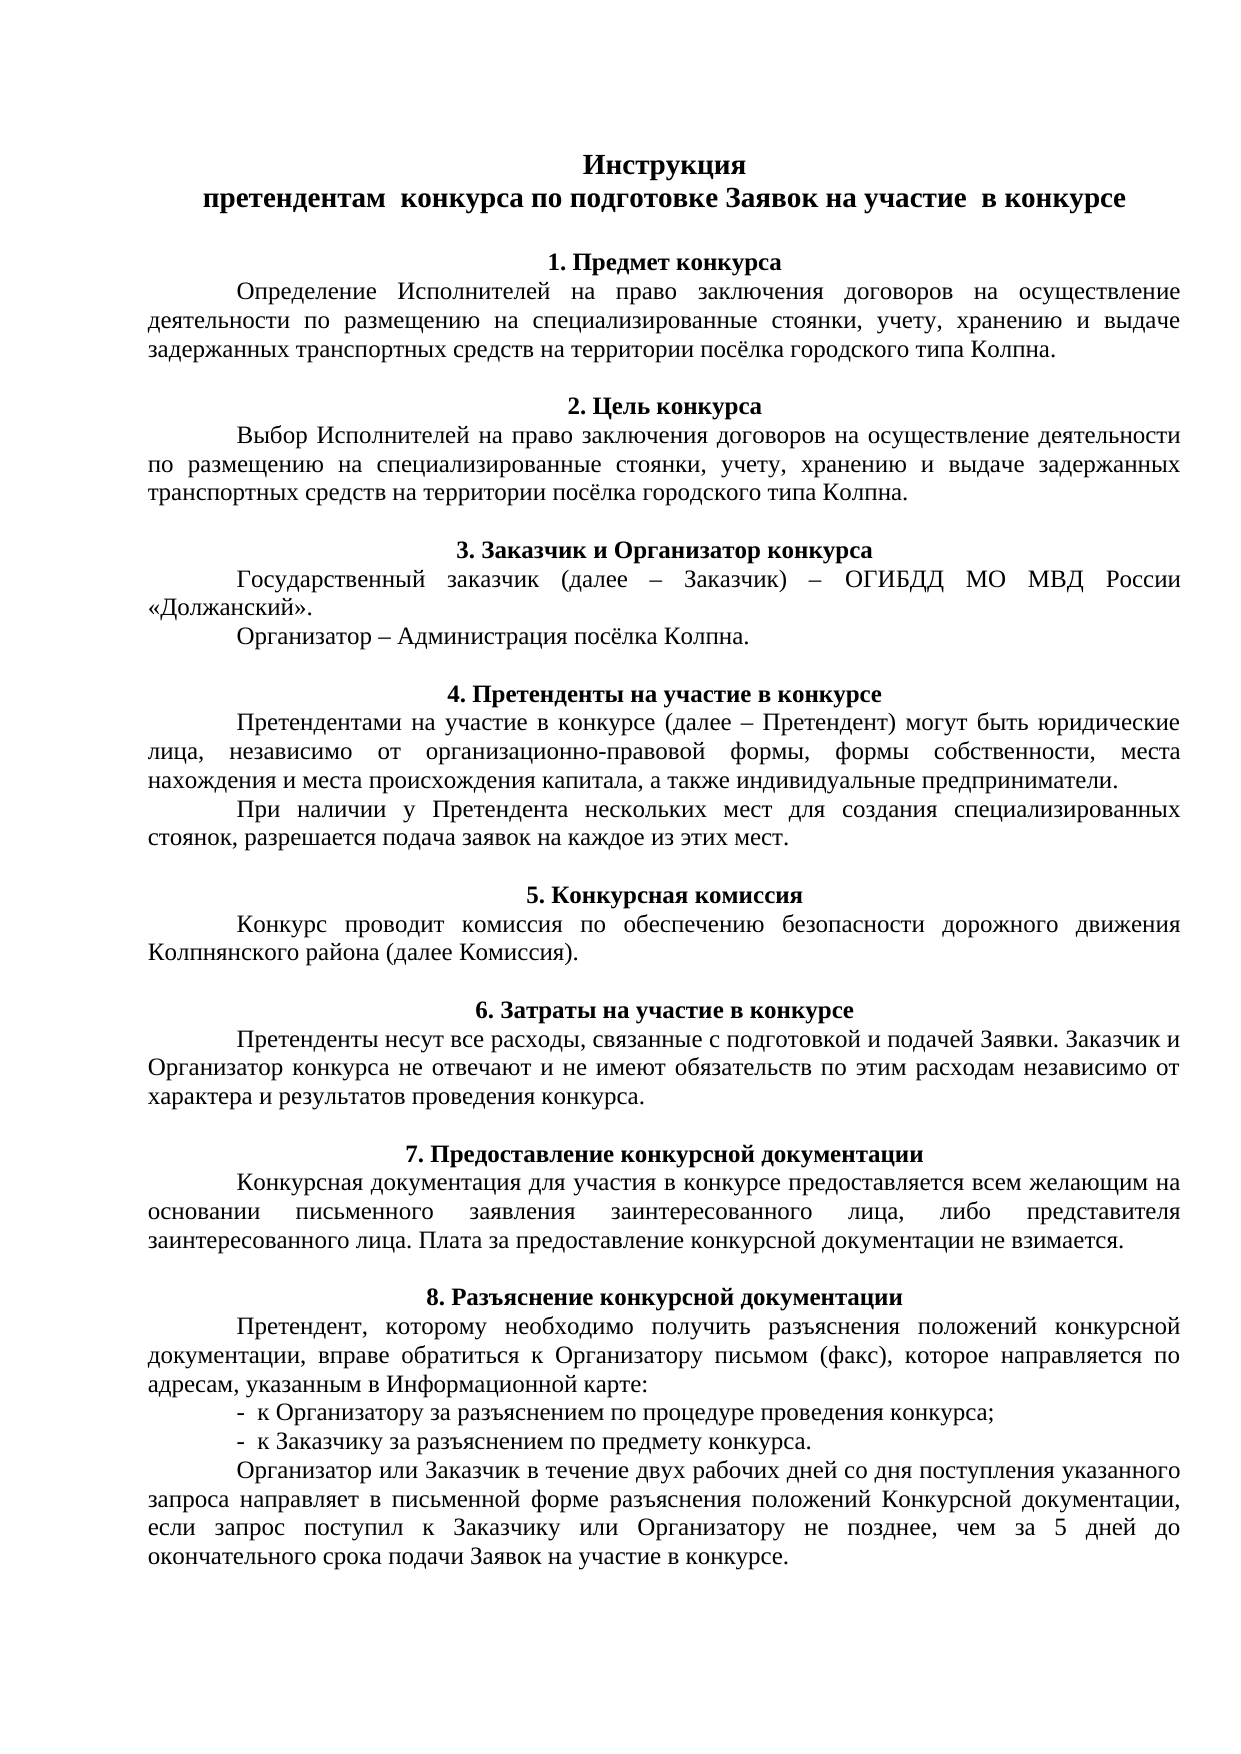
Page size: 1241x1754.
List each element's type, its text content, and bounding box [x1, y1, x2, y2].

text Определение Исполнителей на право заключения договоров на осуществление деятельности по размещению на специализированные стоянки, учету, хранению и выдаче задержанных транспортных средств на территории посёлка городского типа Колпна. [148, 276, 1181, 362]
text 6. Затраты на участие в конкурсе [148, 995, 1181, 1024]
text Конкурс проводит комиссия по обеспечению безопасности дорожного движения Колпнянского района (далее Комиссия). [148, 909, 1181, 966]
text 3. Заказчик и Организатор конкурса [148, 535, 1181, 564]
text Выбор Исполнителей на право заключения договоров на осуществление деятельности по размещению на специализированные стоянки, учету, хранению и выдаче задержанных транспортных средств на территории посёлка городского типа Колпна. [148, 420, 1181, 506]
text 7. Предоставление конкурсной документации [148, 1139, 1181, 1167]
text Претендентами на участие в конкурсе (далее – Претендент) могут быть юридические лица, независимо от организационно-правовой формы, формы собственности, места нахождения и места происхождения капитала, а также индивидуальные предприниматели. [148, 707, 1181, 794]
text Претенденты несут все расходы, связанные с подготовкой и подачей Заявки. Заказчик и Организатор конкурса не отвечают и не имеют обязательств по этим расходам независимо от характера и результатов проведения конкурса. [148, 1024, 1181, 1110]
text 1. Предмет конкурса [148, 247, 1181, 276]
text Организатор или Заказчик в течение двух рабочих дней со дня поступления указанного запроса направляет в письменной форме разъяснения положений Конкурсной документации, если запрос поступил к Заказчику или Организатору не позднее, чем за 5 дней до окончательного срока подачи Заявок на участие в конкурсе. [148, 1455, 1181, 1570]
text 4. Претенденты на участие в конкурсе [148, 679, 1181, 707]
text 8. Разъяснение конкурсной документации [148, 1282, 1181, 1311]
text претендентам конкурса по подготовке Заявок на участие в конкурсе [148, 180, 1181, 214]
text Инструкция [148, 147, 1181, 180]
text Претендент, которому необходимо получить разъяснения положений конкурсной документации, вправе обратиться к Организатору письмом (факс), которое направляется по адресам, указанным в Информационной карте: [148, 1311, 1181, 1397]
text - к Организатору за разъяснением по процедуре проведения конкурса; [148, 1397, 1181, 1426]
text Государственный заказчик (далее – Заказчик) – ОГИБДД МО МВД России «Должанский». [148, 564, 1181, 621]
text Конкурсная документация для участия в конкурсе предоставляется всем желающим на основании письменного заявления заинтересованного лица, либо представителя заинтересованного лица. Плата за предоставление конкурсной документации не взимается. [148, 1167, 1181, 1254]
text 5. Конкурсная комиссия [148, 880, 1181, 909]
text - к Заказчику за разъяснением по предмету конкурса. [148, 1426, 1181, 1455]
text Организатор – Администрация посёлка Колпна. [148, 621, 1181, 650]
text 2. Цель конкурса [148, 391, 1181, 420]
text При наличии у Претендента нескольких мест для создания специализированных стоянок, разрешается подача заявок на каждое из этих мест. [148, 794, 1181, 851]
